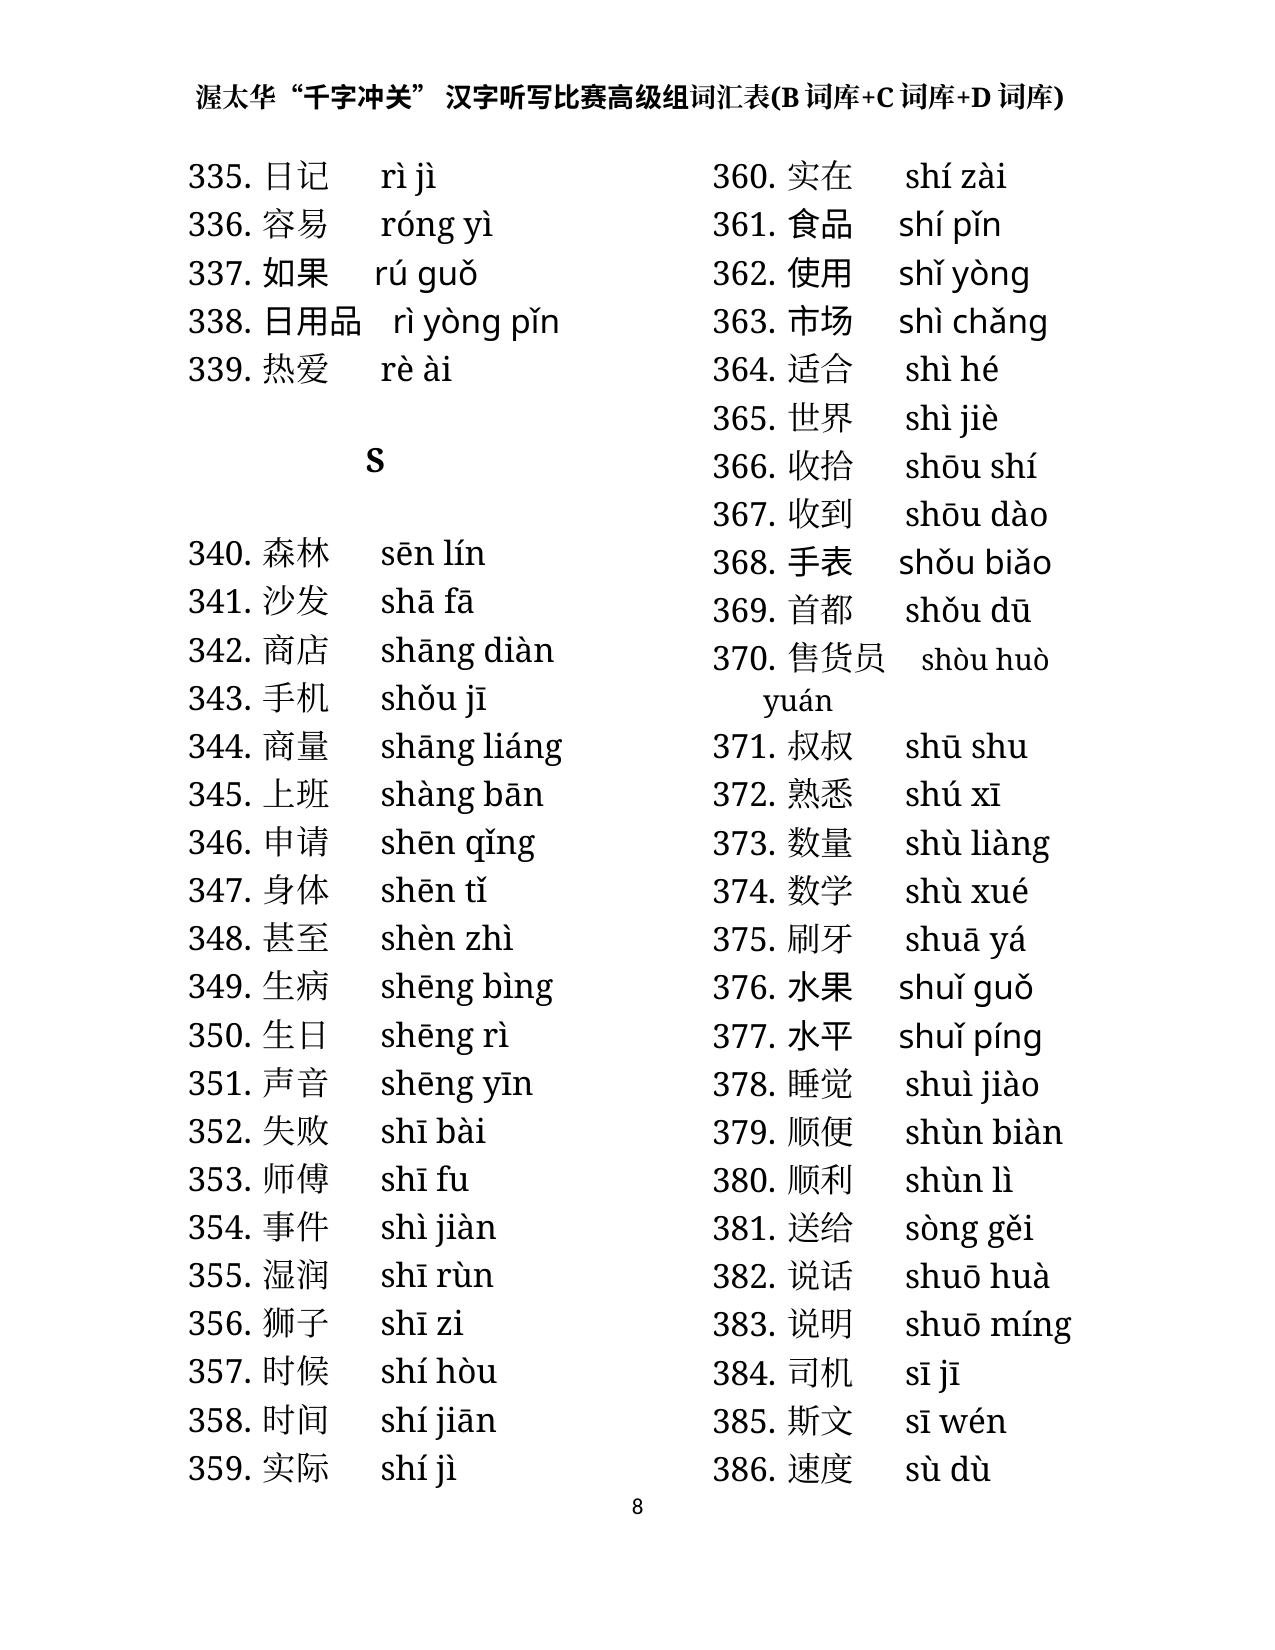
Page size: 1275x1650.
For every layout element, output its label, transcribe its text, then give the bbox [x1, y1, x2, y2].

list 售货员 shòu huò yuán [712, 632, 1125, 720]
list 商量 shāng liáng [187, 720, 601, 768]
text S [150, 437, 601, 482]
list 商店 shāng diàn [187, 624, 601, 672]
list 斯文 sī wén [712, 1395, 1125, 1443]
list 声音 shēng yīn [187, 1057, 601, 1105]
list 热爱 rè ài [187, 343, 601, 391]
list 叔叔 shū shu [712, 720, 1125, 768]
list 生日 shēng rì [187, 1009, 601, 1057]
list 顺利 shùn lì [712, 1154, 1125, 1202]
list 失败 shī bài [187, 1105, 601, 1153]
list 狮子 shī zi [187, 1297, 601, 1346]
list 时候 shí hòu [187, 1346, 601, 1394]
list 顺便 shùn biàn [712, 1106, 1125, 1154]
list 世界 shì jiè [712, 392, 1125, 440]
list 数量 shù liàng [712, 817, 1125, 865]
list 湿润 shī rùn [187, 1249, 601, 1297]
list 身体 shēn tǐ [187, 864, 601, 912]
list 容易 róng yì [187, 198, 601, 246]
list 日记 rì jì [187, 150, 601, 198]
list 数学 shù xué [712, 865, 1125, 913]
list 生病 shēng bìng [187, 961, 601, 1009]
list 首都 shǒu dū [712, 584, 1125, 632]
list 师傅 shī fu [187, 1153, 601, 1201]
list 睡觉 shuì jiào [712, 1058, 1125, 1106]
list 说明 shuō míng [712, 1298, 1125, 1347]
list 时间 shí jiān [187, 1394, 601, 1442]
list 送给 sòng gěi [712, 1202, 1125, 1250]
list 上班 shàng bān [187, 768, 601, 816]
list 收拾 shōu shí [712, 440, 1125, 488]
list 森林 sēn lín [187, 527, 601, 576]
list 事件 shì jiàn [187, 1201, 601, 1249]
list 刷牙 shuā yá [712, 913, 1125, 961]
list 实际 shí jì [187, 1442, 601, 1490]
list 司机 sī jī [712, 1347, 1125, 1395]
list 适合 shì hé [712, 343, 1125, 392]
list 速度 sù dù [712, 1443, 1125, 1491]
list 申请 shēn qǐng [187, 816, 601, 864]
list 沙发 shā fā [187, 576, 601, 624]
list 实在 shí zài [712, 150, 1125, 198]
list 熟悉 shú xī [712, 768, 1125, 817]
list 说话 shuō huà [712, 1250, 1125, 1298]
list 甚至 shèn zhì [187, 912, 601, 961]
list 手机 shǒu jī [187, 672, 601, 720]
list 收到 shōu dào [712, 488, 1125, 536]
